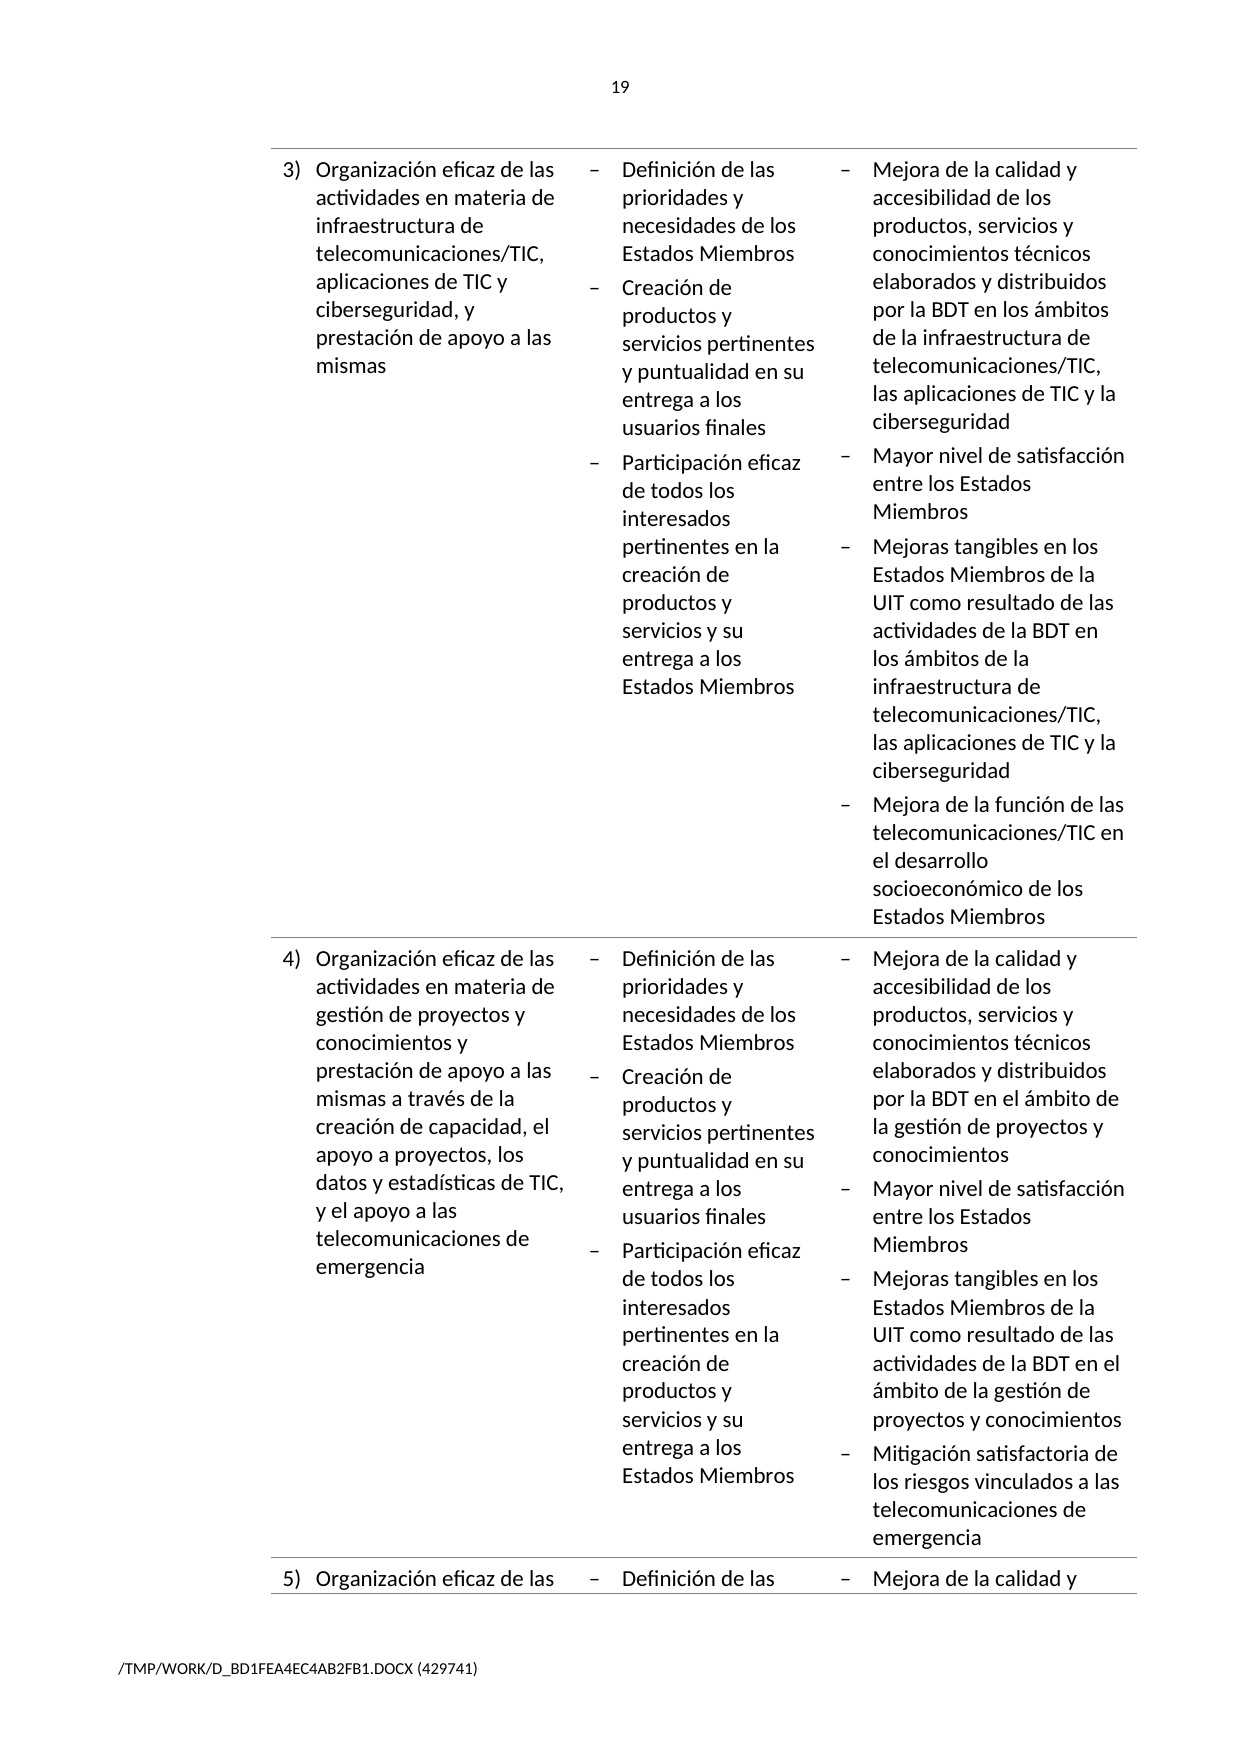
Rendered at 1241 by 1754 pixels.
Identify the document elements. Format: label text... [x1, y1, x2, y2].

table_cell 3) Organización eficaz de las actividades en materia de infraestructura de telecomunicaciones/TIC, aplicaciones de TIC y ciberseguridad, y prestación de apoyo a las mismas [271, 149, 577, 937]
table_cell – Mejora de la calidad y accesibilidad de los productos, servicios y conocimientos técnicos elaborados y distribuidos por la BDT en los ámbitos de la infraestructura de telecomunicaciones/TIC, las aplicaciones de TIC y la ciberseguridad – Mayor nivel de satisfacción entre los Estados Miembros – Mejoras tangibles en los Estados Miembros de la UIT como resultado de las actividades de la BDT en los ámbitos de la infraestructura de telecomunicaciones/TIC, las aplicaciones de TIC y la ciberseguridad – Mejora de la función de las telecomunicaciones/TIC en el desarrollo socioeconómico de los Estados Miembros [828, 149, 1137, 937]
table_cell 4) Organización eficaz de las actividades en materia de gestión de proyectos y conocimientos y prestación de apoyo a las mismas a través de la creación de capacidad, el apoyo a proyectos, los datos y estadísticas de TIC, y el apoyo a las telecomunicaciones de emergencia [271, 938, 577, 1557]
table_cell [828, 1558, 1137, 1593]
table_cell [578, 1558, 828, 1593]
table_cell – Mejora de la calidad y accesibilidad de los productos, servicios y conocimientos técnicos elaborados y distribuidos por la BDT en el ámbito de la gestión de proyectos y conocimientos – Mayor nivel de satisfacción entre los Estados Miembros – Mejoras tangibles en los Estados Miembros de la UIT como resultado de las actividades de la BDT en el ámbito de la gestión de proyectos y conocimientos – Mitigación satisfactoria de los riesgos vinculados a las telecomunicaciones de emergencia [828, 938, 1137, 1557]
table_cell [271, 1558, 577, 1593]
